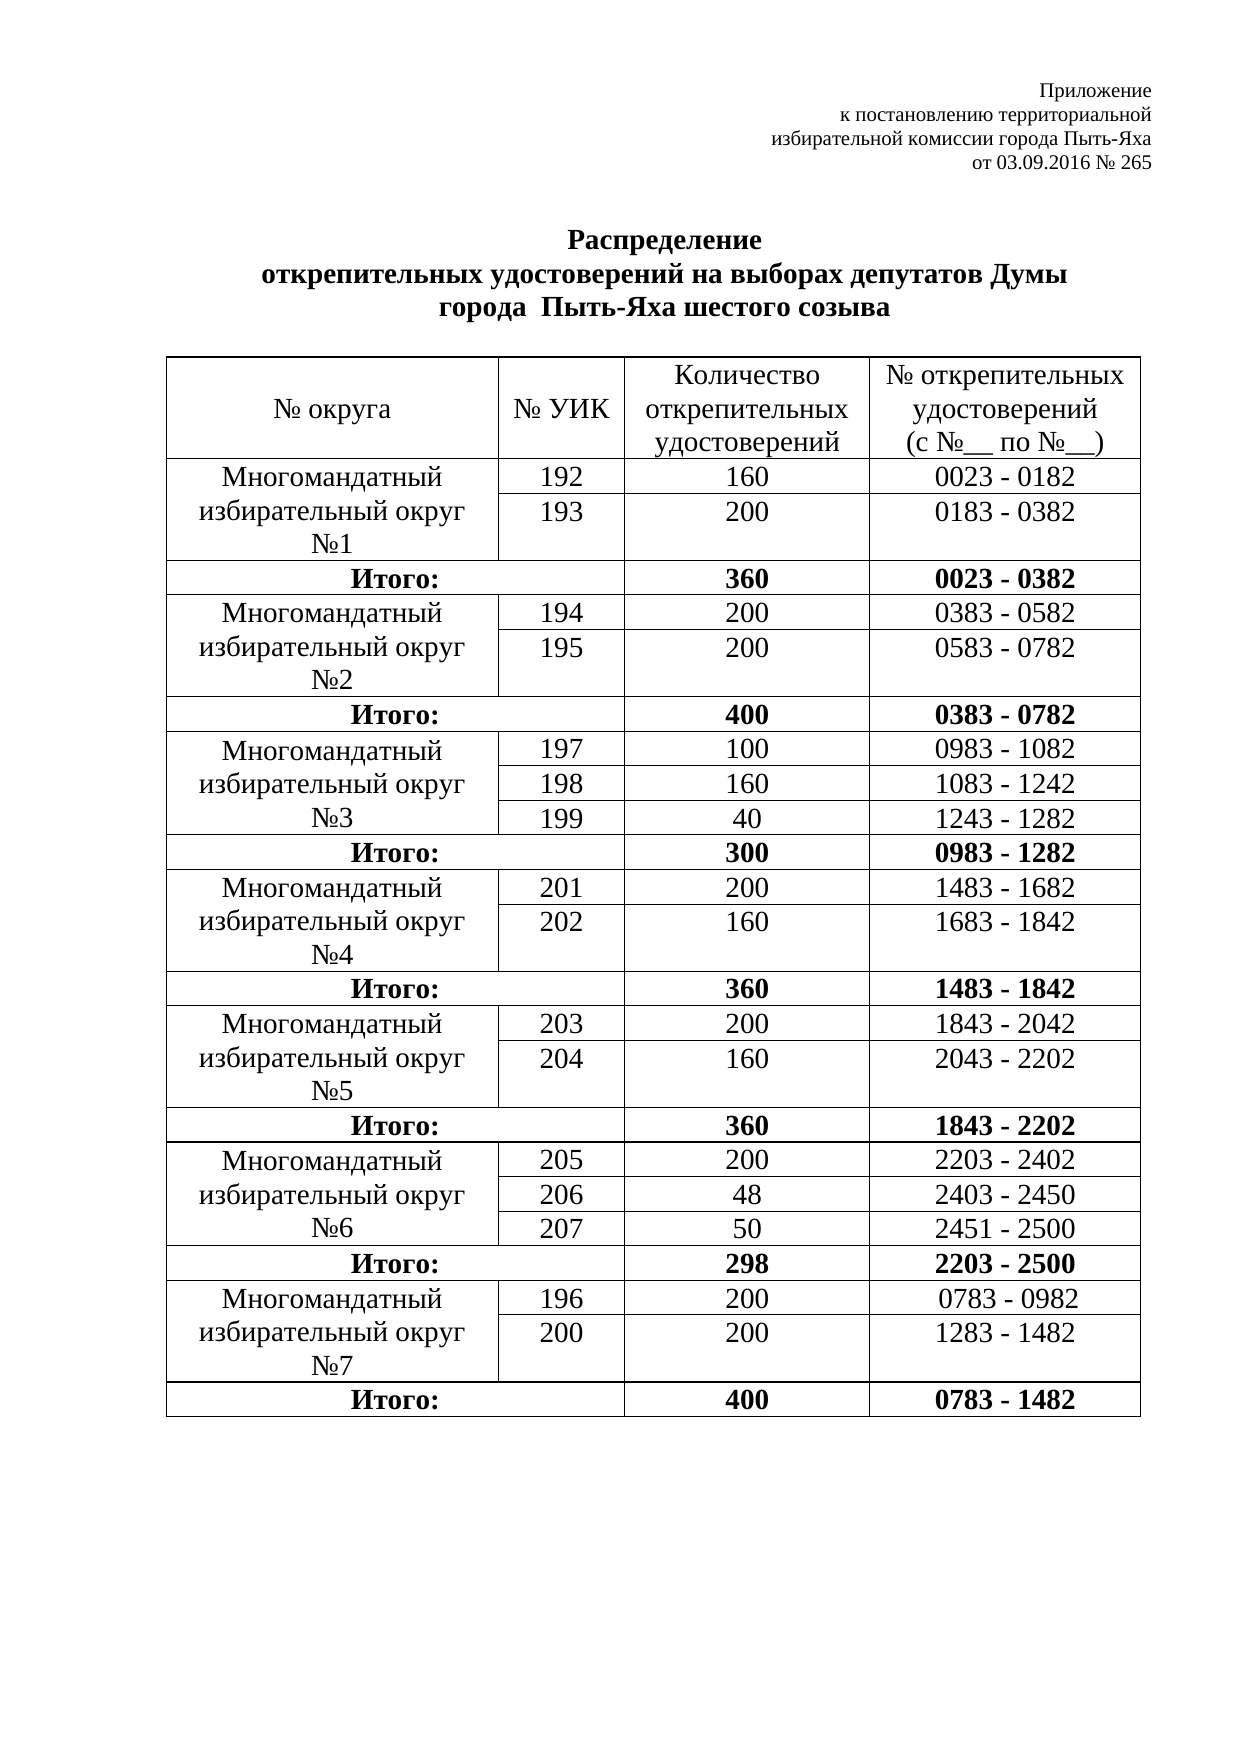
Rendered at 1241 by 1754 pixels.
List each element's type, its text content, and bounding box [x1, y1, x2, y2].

table_cell 200 [499, 1315, 624, 1381]
table_cell Многомандатный избирательный округ №6 [167, 1143, 498, 1245]
table_cell Итого: [167, 1383, 624, 1416]
table_header № УИК [499, 358, 624, 458]
table_cell 100 [625, 732, 869, 765]
table_cell 198 [499, 766, 624, 800]
table_cell 0183 - 0382 [870, 494, 1140, 560]
table_cell 298 [625, 1246, 869, 1280]
table_cell 194 [499, 595, 624, 629]
table_cell Многомандатный избирательный округ №1 [167, 459, 498, 560]
table_cell 200 [625, 1143, 869, 1176]
table_cell 0783 - 1482 [870, 1383, 1140, 1416]
table_cell 0023 - 0182 [870, 459, 1140, 493]
table_cell 300 [625, 835, 869, 869]
table_cell Итого: [167, 835, 624, 869]
table_cell 1483 - 1682 [870, 870, 1140, 903]
table_cell Многомандатный избирательный округ №3 [167, 732, 498, 834]
table_cell Итого: [167, 561, 624, 594]
table_cell 2203 - 2402 [870, 1143, 1140, 1176]
table_cell Итого: [167, 697, 624, 731]
table_cell 200 [625, 1281, 869, 1314]
table_cell 1243 - 1282 [870, 801, 1140, 834]
table_cell 200 [625, 1006, 869, 1040]
table_cell 193 [499, 494, 624, 560]
table_cell 1083 - 1242 [870, 766, 1140, 800]
table_cell 1843 - 2202 [870, 1108, 1140, 1141]
table_cell Многомандатный избирательный округ №4 [167, 870, 498, 971]
table_cell 203 [499, 1006, 624, 1040]
table_cell 1843 - 2042 [870, 1006, 1140, 1040]
table_cell 160 [625, 905, 869, 971]
table_cell 205 [499, 1143, 624, 1176]
table_cell 200 [625, 630, 869, 696]
table_cell Итого: [167, 972, 624, 1005]
table_cell 0383 - 0782 [870, 697, 1140, 731]
table_cell 360 [625, 561, 869, 594]
text открепительных удостоверений на выборах депутатов Думы [177, 256, 1152, 289]
table_cell 360 [625, 1108, 869, 1141]
table_cell 160 [625, 766, 869, 800]
table_header № округа [167, 358, 498, 458]
table_header Количество открепительных удостоверений [625, 358, 869, 458]
table_cell 400 [625, 1383, 869, 1416]
table_cell 2203 - 2500 [870, 1246, 1140, 1280]
table_cell 204 [499, 1041, 624, 1107]
table_cell 0983 - 1282 [870, 835, 1140, 869]
table_cell 200 [625, 870, 869, 903]
table_cell 0023 - 0382 [870, 561, 1140, 594]
table_cell Многомандатный избирательный округ №7 [167, 1281, 498, 1381]
text от 03.09.2016 № 265 [709, 150, 1152, 174]
table_cell 200 [625, 595, 869, 629]
table_cell 2403 - 2450 [870, 1177, 1140, 1211]
table_cell Многомандатный избирательный округ №5 [167, 1006, 498, 1107]
table_cell 207 [499, 1212, 624, 1245]
text города Пыть-Яха шестого созыва [177, 289, 1152, 323]
table_cell 360 [625, 972, 869, 1005]
table_cell 202 [499, 905, 624, 971]
table_cell 40 [625, 801, 869, 834]
table_cell 200 [625, 494, 869, 560]
table_cell 0983 - 1082 [870, 732, 1140, 765]
table_cell 400 [625, 697, 869, 731]
table_cell 160 [625, 459, 869, 493]
table_cell 1683 - 1842 [870, 905, 1140, 971]
table_cell 50 [625, 1212, 869, 1245]
table_cell 0783 - 0982 [870, 1281, 1140, 1314]
table_cell Многомандатный избирательный округ №2 [167, 595, 498, 696]
table_cell 195 [499, 630, 624, 696]
table_cell 2043 - 2202 [870, 1041, 1140, 1107]
text Приложение [709, 78, 1152, 102]
table_cell Итого: [167, 1108, 624, 1141]
table_cell 197 [499, 732, 624, 765]
table_cell 0383 - 0582 [870, 595, 1140, 629]
table_cell 206 [499, 1177, 624, 1211]
table_cell 1283 - 1482 [870, 1315, 1140, 1381]
table_header № открепительных удостоверений (с №__ по №__) [870, 358, 1140, 458]
table_cell 2451 - 2500 [870, 1212, 1140, 1245]
table_cell 160 [625, 1041, 869, 1107]
table_cell 48 [625, 1177, 869, 1211]
table_cell 1483 - 1842 [870, 972, 1140, 1005]
table_cell 0583 - 0782 [870, 630, 1140, 696]
text к постановлению территориальной избирательной комиссии города Пыть-Яха [709, 102, 1152, 150]
table_cell Итого: [167, 1246, 624, 1280]
table_cell 201 [499, 870, 624, 903]
text Распределение [177, 222, 1152, 256]
table_cell 200 [625, 1315, 869, 1381]
table_cell 192 [499, 459, 624, 493]
table_cell 196 [499, 1281, 624, 1314]
table_cell 199 [499, 801, 624, 834]
